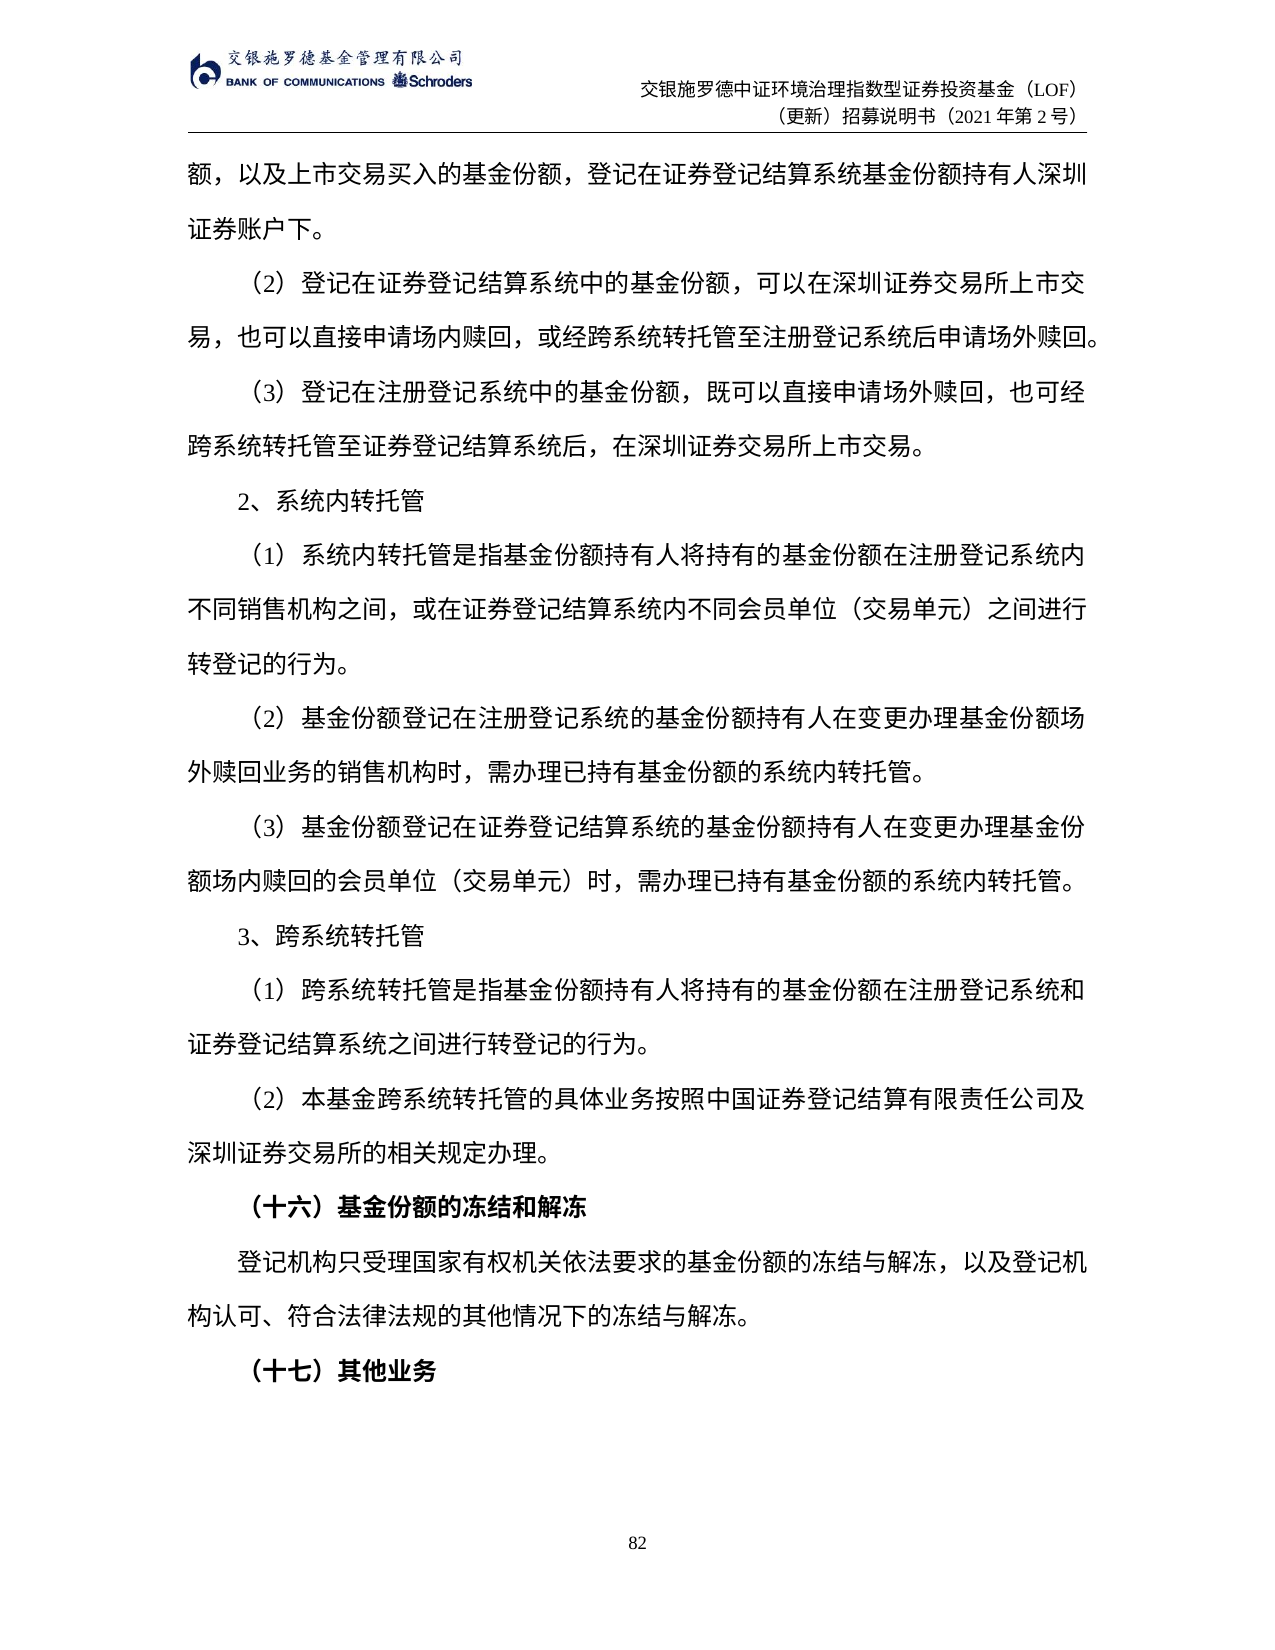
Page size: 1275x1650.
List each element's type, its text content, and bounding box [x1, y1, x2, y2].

text 3、跨系统转托管 [187, 916, 1087, 952]
text （十六）基金份额的冻结和解冻 [187, 1188, 1087, 1224]
text 登记机构只受理国家有权机关依法要求的基金份额的冻结与解冻，以及登记机构认可、符合法律法规的其他情况下的冻结与解冻。 [187, 1242, 1087, 1333]
text （2）基金份额登记在注册登记系统的基金份额持有人在变更办理基金份额场外赎回业务的销售机构时，需办理已持有基金份额的系统内转托管。 [187, 698, 1087, 789]
text （2）本基金跨系统转托管的具体业务按照中国证券登记结算有限责任公司及深圳证券交易所的相关规定办理。 [187, 1079, 1087, 1170]
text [187, 155, 1087, 245]
text 2、系统内转托管 [187, 481, 1087, 517]
text （十七）其他业务 [187, 1351, 1087, 1387]
text （1）跨系统转托管是指基金份额持有人将持有的基金份额在注册登记系统和证券登记结算系统之间进行转登记的行为。 [187, 970, 1087, 1061]
text （3）登记在注册登记系统中的基金份额，既可以直接申请场外赎回，也可经跨系统转托管至证券登记结算系统后，在深圳证券交易所上市交易。 [187, 372, 1087, 463]
picture [190, 50, 472, 89]
text （3）基金份额登记在证券登记结算系统的基金份额持有人在变更办理基金份额场内赎回的会员单位（交易单元）时，需办理已持有基金份额的系统内转托管。 [187, 807, 1087, 898]
text （1）系统内转托管是指基金份额持有人将持有的基金份额在注册登记系统内不同销售机构之间，或在证券登记结算系统内不同会员单位（交易单元）之间进行转登记的行为。 [187, 535, 1087, 680]
text （2）登记在证券登记结算系统中的基金份额，可以在深圳证券交易所上市交易，也可以直接申请场内赎回，或经跨系统转托管至注册登记系统后申请场外赎回。 [187, 263, 1087, 354]
